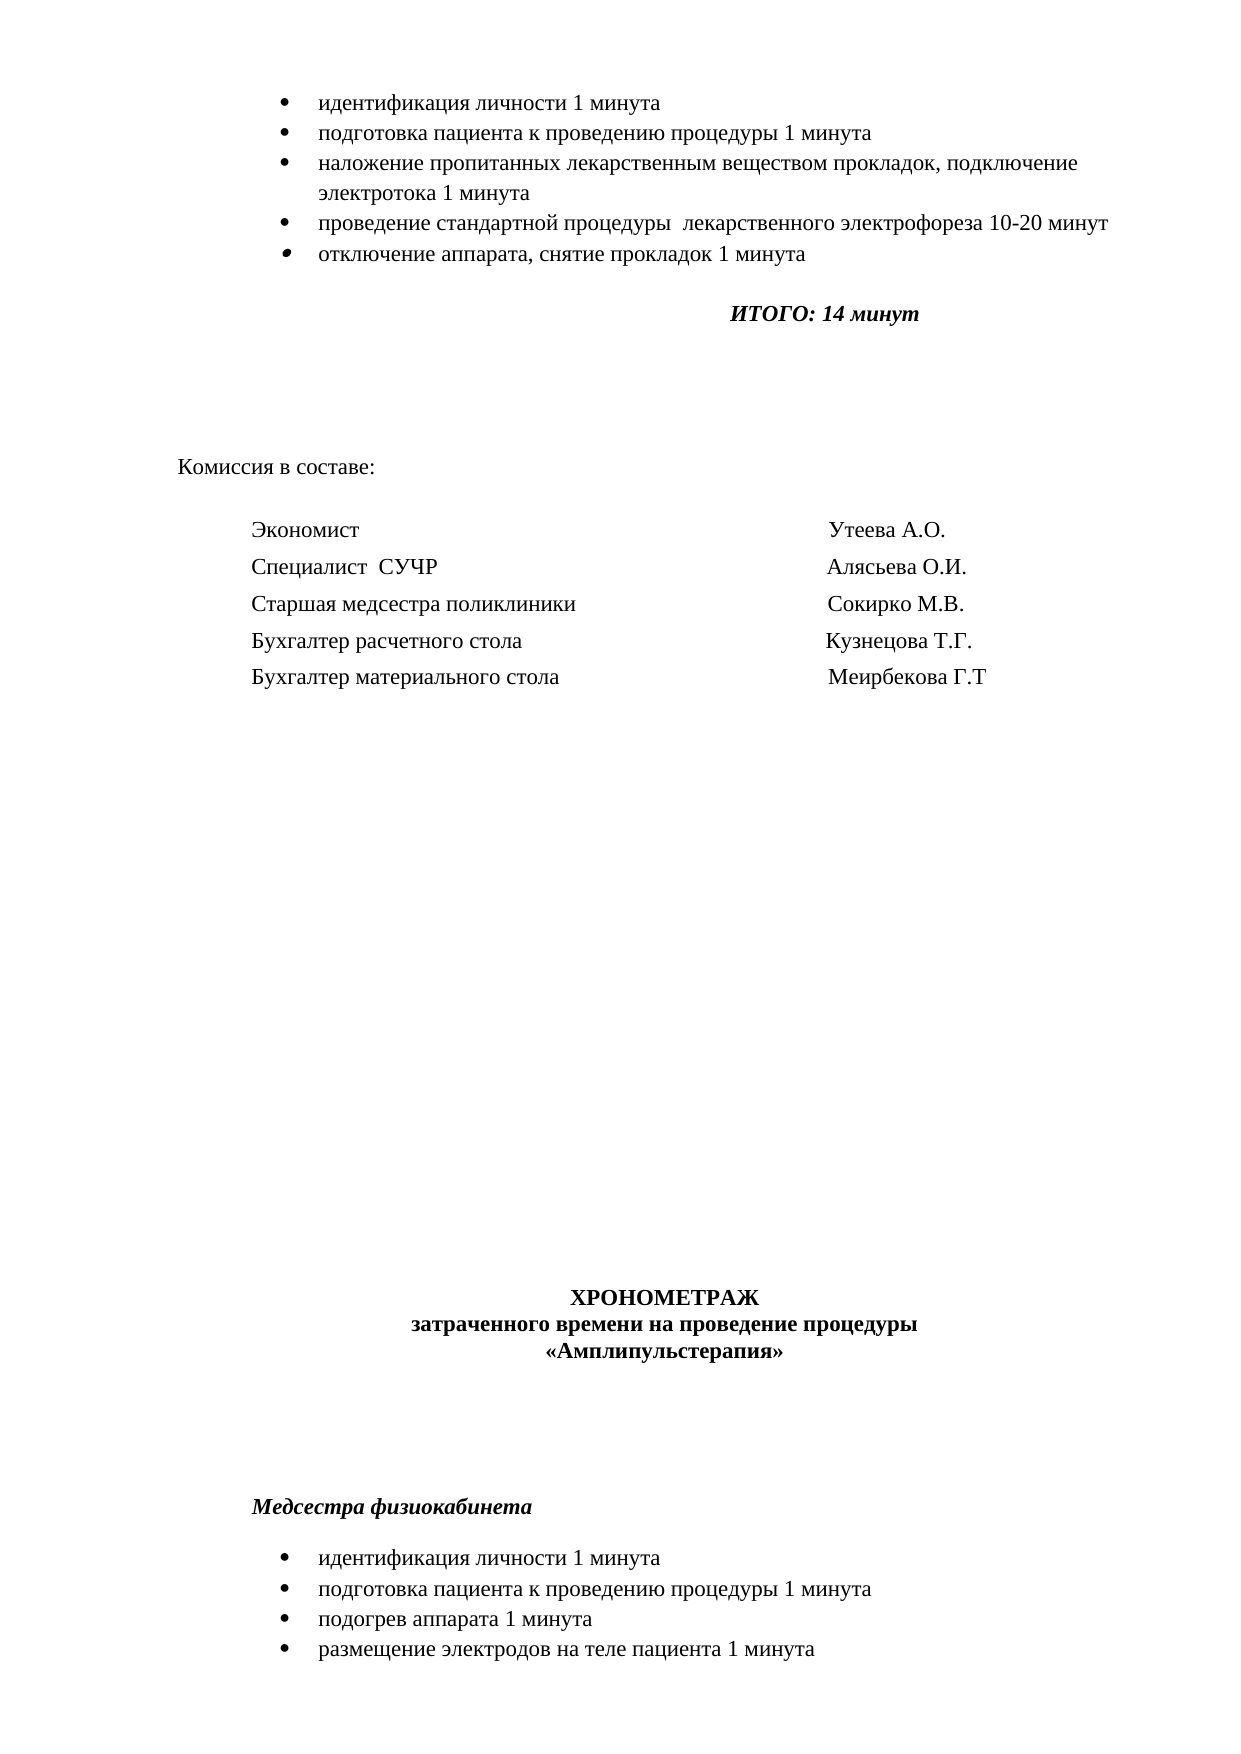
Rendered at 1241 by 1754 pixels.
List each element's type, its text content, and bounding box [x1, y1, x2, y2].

text затраченного времени на проведение процедуры [177, 1311, 1152, 1337]
list подогрев аппарата 1 минута [281, 1605, 1152, 1631]
list проведение стандартной процедуры лекарственного электрофореза 10-20 минут [281, 209, 1152, 236]
text «Амплипульстерапия» [177, 1337, 1152, 1363]
text Специалист СУЧР Алясьева О.И. [177, 553, 1152, 579]
text ХРОНОМЕТРАЖ [177, 1284, 1152, 1311]
text Бухгалтер материального стола Меирбекова Г.Т [177, 663, 1152, 690]
text Медсестра физиокабинета [177, 1493, 1152, 1520]
list отключение аппарата, снятие прокладок 1 минута [281, 240, 1152, 266]
list подготовка пациента к проведению процедуры 1 минута [281, 1574, 1152, 1601]
list подготовка пациента к проведению процедуры 1 минута [281, 119, 1152, 145]
list размещение электродов на теле пациента 1 минута [281, 1635, 1152, 1661]
list идентификация личности 1 минута [281, 1544, 1152, 1571]
text Старшая медсестра поликлиники Сокирко М.В. [177, 590, 1152, 616]
list идентификация личности 1 минута [281, 89, 1152, 115]
text Бухгалтер расчетного стола Кузнецова Т.Г. [177, 627, 1152, 653]
text Комиссия в составе: [177, 453, 1152, 479]
text Экономист Утеева А.О. [177, 516, 1152, 543]
list ИТОГО: 14 минут [318, 300, 1152, 326]
list наложение пропитанных лекарственным веществом прокладок, подключение электротока 1 минута [281, 149, 1152, 206]
